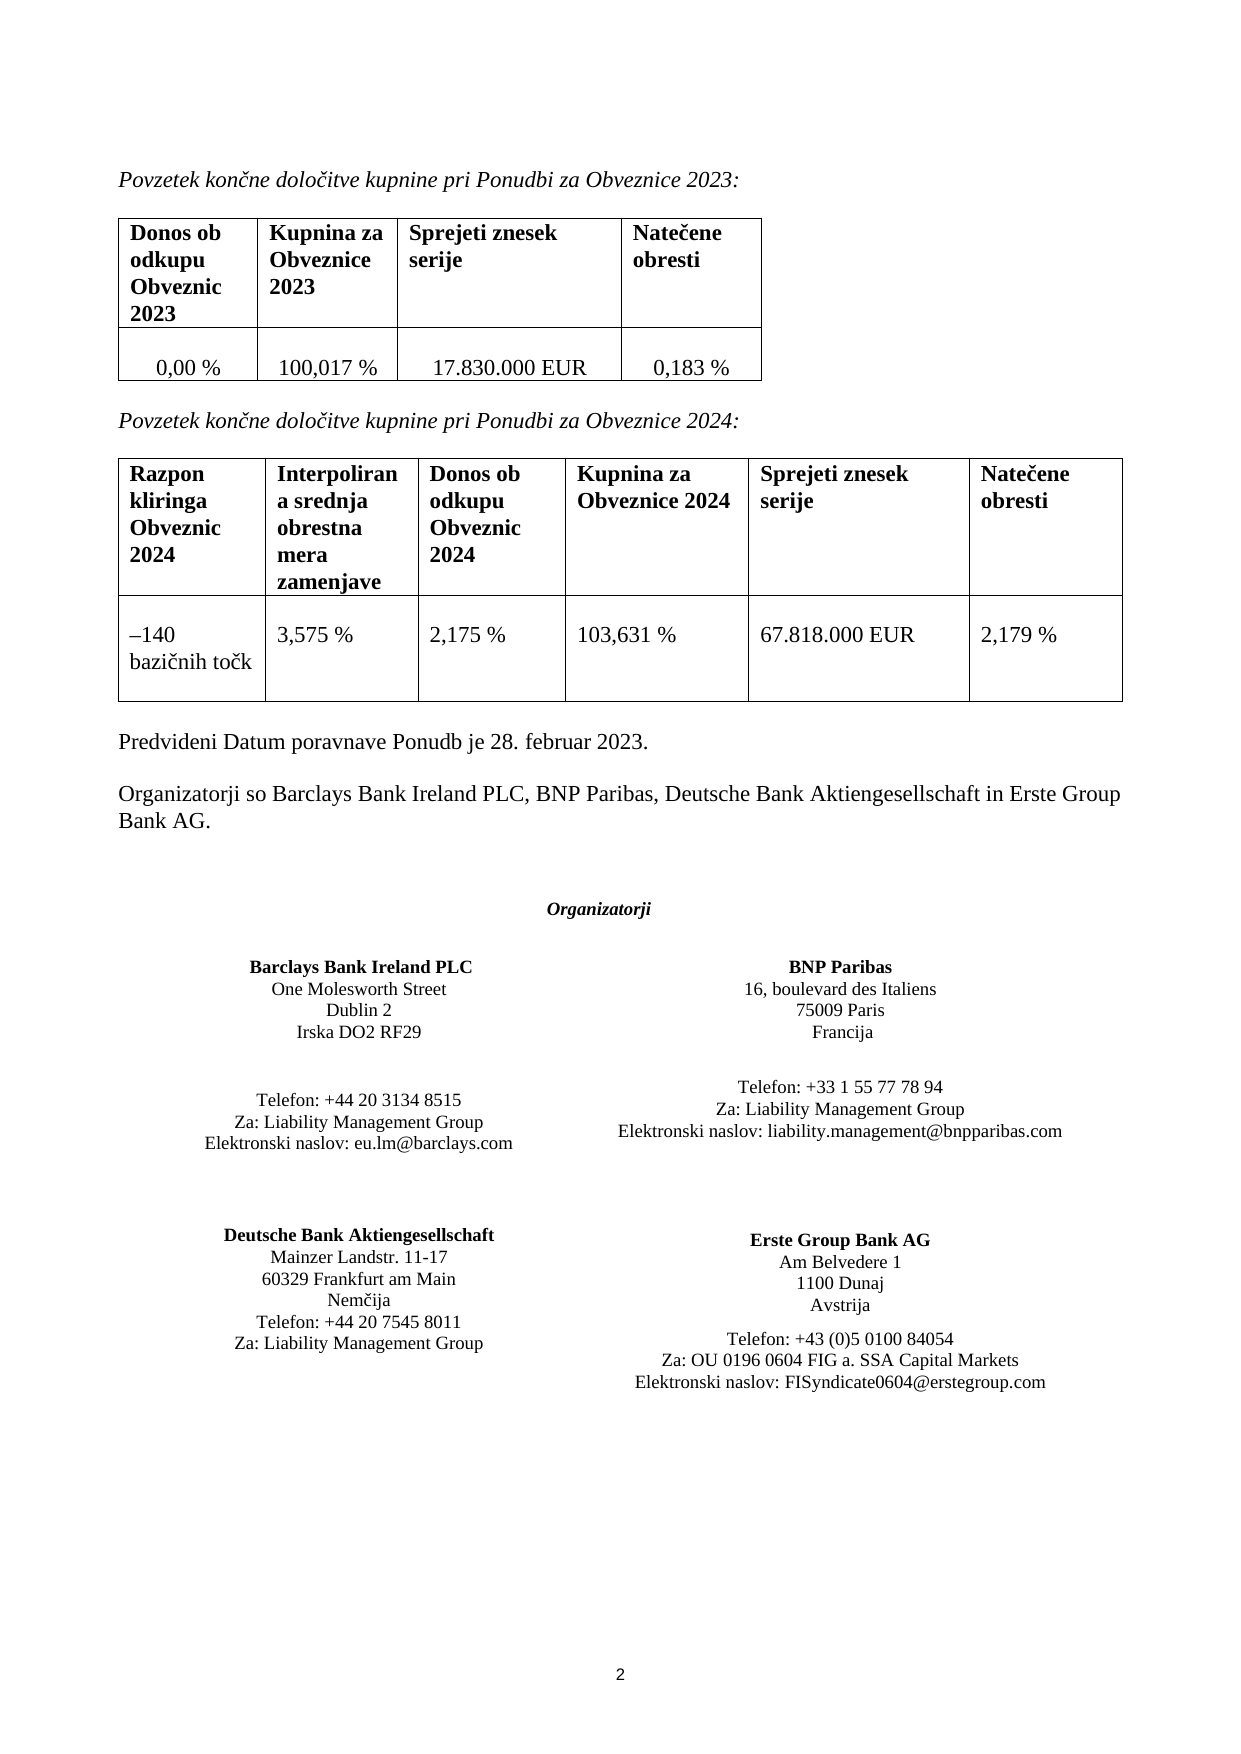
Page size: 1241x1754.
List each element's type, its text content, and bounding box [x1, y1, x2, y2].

table_header Kupnina za Obveznice 2023 [258, 219, 397, 327]
text Organizatorji so Barclays Bank Ireland PLC, BNP Paribas, Deutsche Bank Aktiengesellschaft in Erste Group Bank AG. [118, 779, 1122, 833]
table_cell 67.818.000 EUR [749, 596, 969, 701]
table_cell Erste Group Bank AG Am Belvedere 1 1100 Dunaj Avstrija Telefon: +43 (0)5 0100 84054 Za: OU 0196 0604 FIG a. SSA Capital Markets Elektronski naslov: FISyndicate0604@erstegroup.com [600, 1188, 1081, 1426]
table_header Natečene obresti [622, 219, 761, 327]
table_header Razpon kliringa Obveznic 2024 [119, 459, 265, 594]
table_cell Barclays Bank Ireland PLC One Molesworth Street Dublin 2 Irska DO2 RF29 Telefon: +44 20 3134 8515 Za: Liability Management Group Elektronski naslov: eu.lm@barclays.com [118, 944, 599, 1188]
table_header Interpolirana srednja obrestna mera zamenjave [266, 459, 418, 594]
table_header Kupnina za Obveznice 2024 [566, 459, 748, 594]
table_cell 17.830.000 EUR [398, 328, 621, 380]
table_cell BNP Paribas 16, boulevard des Italiens 75009 Paris Francija Telefon: +33 1 55 77 78 94 Za: Liability Management Group Elektronski naslov: liability.management@bnpparibas.com [600, 944, 1081, 1188]
text Povzetek končne določitve kupnine pri Ponudbi za Obveznice 2024: [118, 406, 1122, 433]
table_cell 2,175 % [419, 596, 565, 701]
table_header Organizatorji [118, 886, 1081, 944]
table_header Sprejeti znesek serije [749, 459, 969, 594]
table_header Natečene obresti [970, 459, 1122, 594]
list Povzetek končne določitve kupnine pri Ponudbi za Obveznice 2023: [118, 165, 1122, 192]
table_cell 2,179 % [970, 596, 1122, 701]
table_cell 103,631 % [566, 596, 748, 701]
table_cell 3,575 % [266, 596, 418, 701]
list Predvideni Datum poravnave Ponudb je 28. februar 2023. [118, 727, 1122, 754]
table_cell Deutsche Bank Aktiengesellschaft Mainzer Landstr. 11-17 60329 Frankfurt am Main Nemčija Telefon: +44 20 7545 8011 Za: Liability Management Group [118, 1188, 599, 1426]
table_header Donos ob odkupu Obveznic 2024 [419, 459, 565, 594]
table_cell –140 bazičnih točk [119, 596, 265, 701]
table_cell 100,017 % [258, 328, 397, 380]
table_header Donos ob odkupu Obveznic 2023 [119, 219, 257, 327]
table_cell 0,183 % [622, 328, 761, 380]
table_cell 0,00 % [119, 328, 257, 380]
table_header Sprejeti znesek serije [398, 219, 621, 327]
